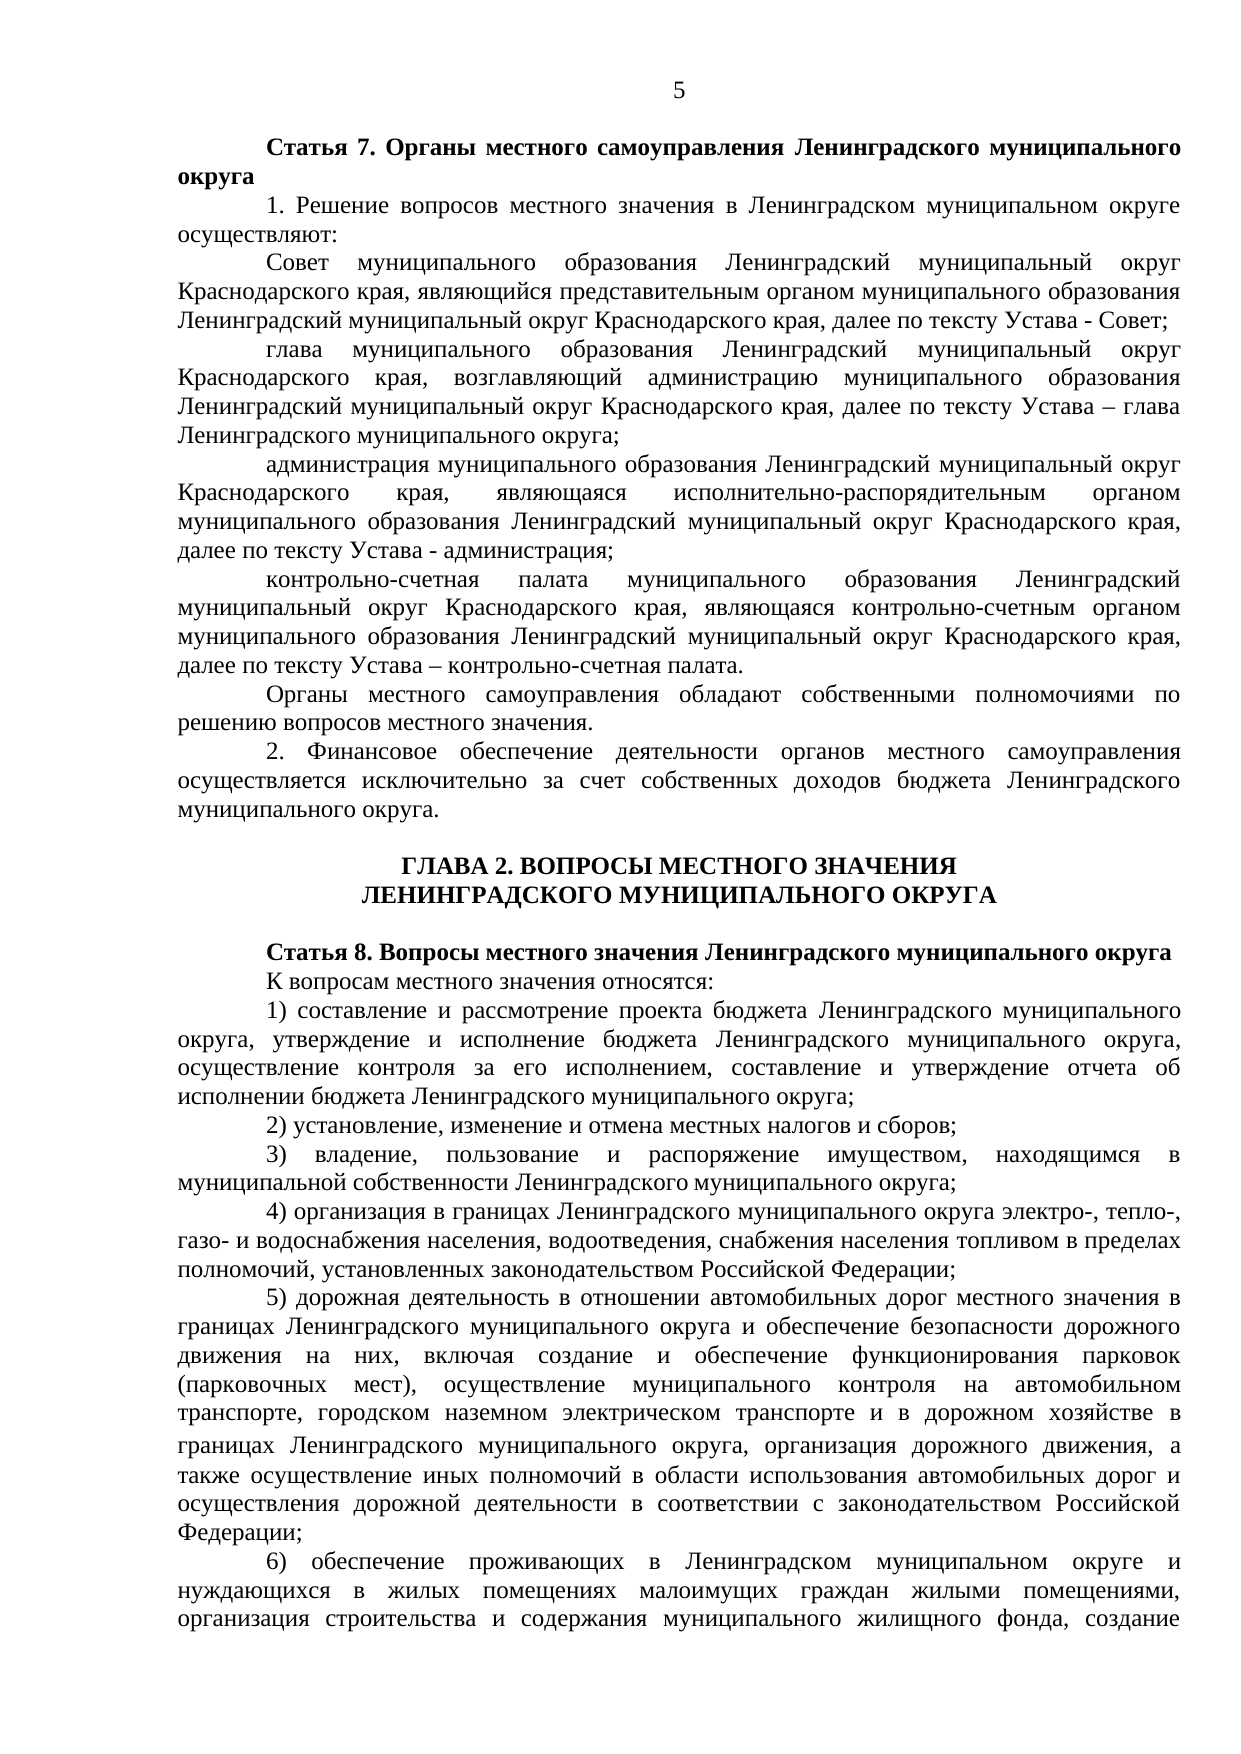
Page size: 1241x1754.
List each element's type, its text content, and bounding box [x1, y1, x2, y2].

text контрольно-счетная палата муниципального образования Ленинградский муниципальный округ Краснодарского края, являющаяся контрольно-счетным органом муниципального образования Ленинградский муниципальный округ Краснодарского края, далее по тексту Устава – контрольно-счетная палата. [177, 564, 1181, 679]
text 1. Решение вопросов местного значения в Ленинградском муниципальном округе осуществляют: [177, 190, 1181, 247]
text 4) организация в границах Ленинградского муниципального округа электро-, тепло-, газо- и водоснабжения населения, водоотведения, снабжения населения топливом в пределах полномочий, установленных законодательством Российской Федерации; [177, 1196, 1181, 1282]
text 2) установление, изменение и отмена местных налогов и сборов; [177, 1110, 1181, 1139]
text 1) составление и рассмотрение проекта бюджета Ленинградского муниципального округа, утверждение и исполнение бюджета Ленинградского муниципального округа, осуществление контроля за его исполнением, составление и утверждение отчета об исполнении бюджета Ленинградского муниципального округа; [177, 995, 1181, 1110]
text Статья 7. Органы местного самоуправления Ленинградского муниципального округа [177, 132, 1181, 190]
text ГЛАВА 2. ВОПРОСЫ местного ЗНАЧЕНИЯ [177, 851, 1181, 880]
text 3) владение, пользование и распоряжение имуществом, находящимся в муниципальной собственности Ленинградского муниципального округа; [177, 1139, 1181, 1196]
text ЛЕНИНГРАДСКОГО МУНИЦИПАЛЬНОГО округа [177, 880, 1181, 909]
text Совет муниципального образования Ленинградский муниципальный округ Краснодарского края, являющийся представительным органом муниципального образования Ленинградский муниципальный округ Краснодарского края, далее по тексту Устава - Совет; [177, 247, 1181, 334]
text глава муниципального образования Ленинградский муниципальный округ Краснодарского края, возглавляющий администрацию муниципального образования Ленинградский муниципальный округ Краснодарского края, далее по тексту Устава – глава Ленинградского муниципального округа; [177, 334, 1181, 449]
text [177, 1546, 1181, 1632]
text Статья 8. Вопросы местного значения Ленинградского муниципального округа [177, 937, 1181, 966]
text К вопросам местного значения относятся: [177, 966, 1181, 995]
text администрация муниципального образования Ленинградский муниципальный округ Краснодарского края, являющаяся исполнительно-распорядительным органом муниципального образования Ленинградский муниципальный округ Краснодарского края, далее по тексту Устава - администрация; [177, 449, 1181, 564]
text 5) дорожная деятельность в отношении автомобильных дорог местного значения в границах Ленинградского муниципального округа и обеспечение безопасности дорожного движения на них, включая создание и обеспечение функционирования парковок (парковочных мест), осуществление муниципального контроля на автомобильном транспорте, городском наземном электрическом транспорте и в дорожном хозяйстве в границах Ленинградского муниципального округа, организация дорожного движения, а также осуществление иных полномочий в области использования автомобильных дорог и осуществления дорожной деятельности в соответствии с законодательством Российской Федерации; [177, 1282, 1181, 1546]
text 2. Финансовое обеспечение деятельности органов местного самоуправления осуществляется исключительно за счет собственных доходов бюджета Ленинградского муниципального округа. [177, 736, 1181, 822]
text Органы местного самоуправления обладают собственными полномочиями по решению вопросов местного значения. [177, 679, 1181, 736]
